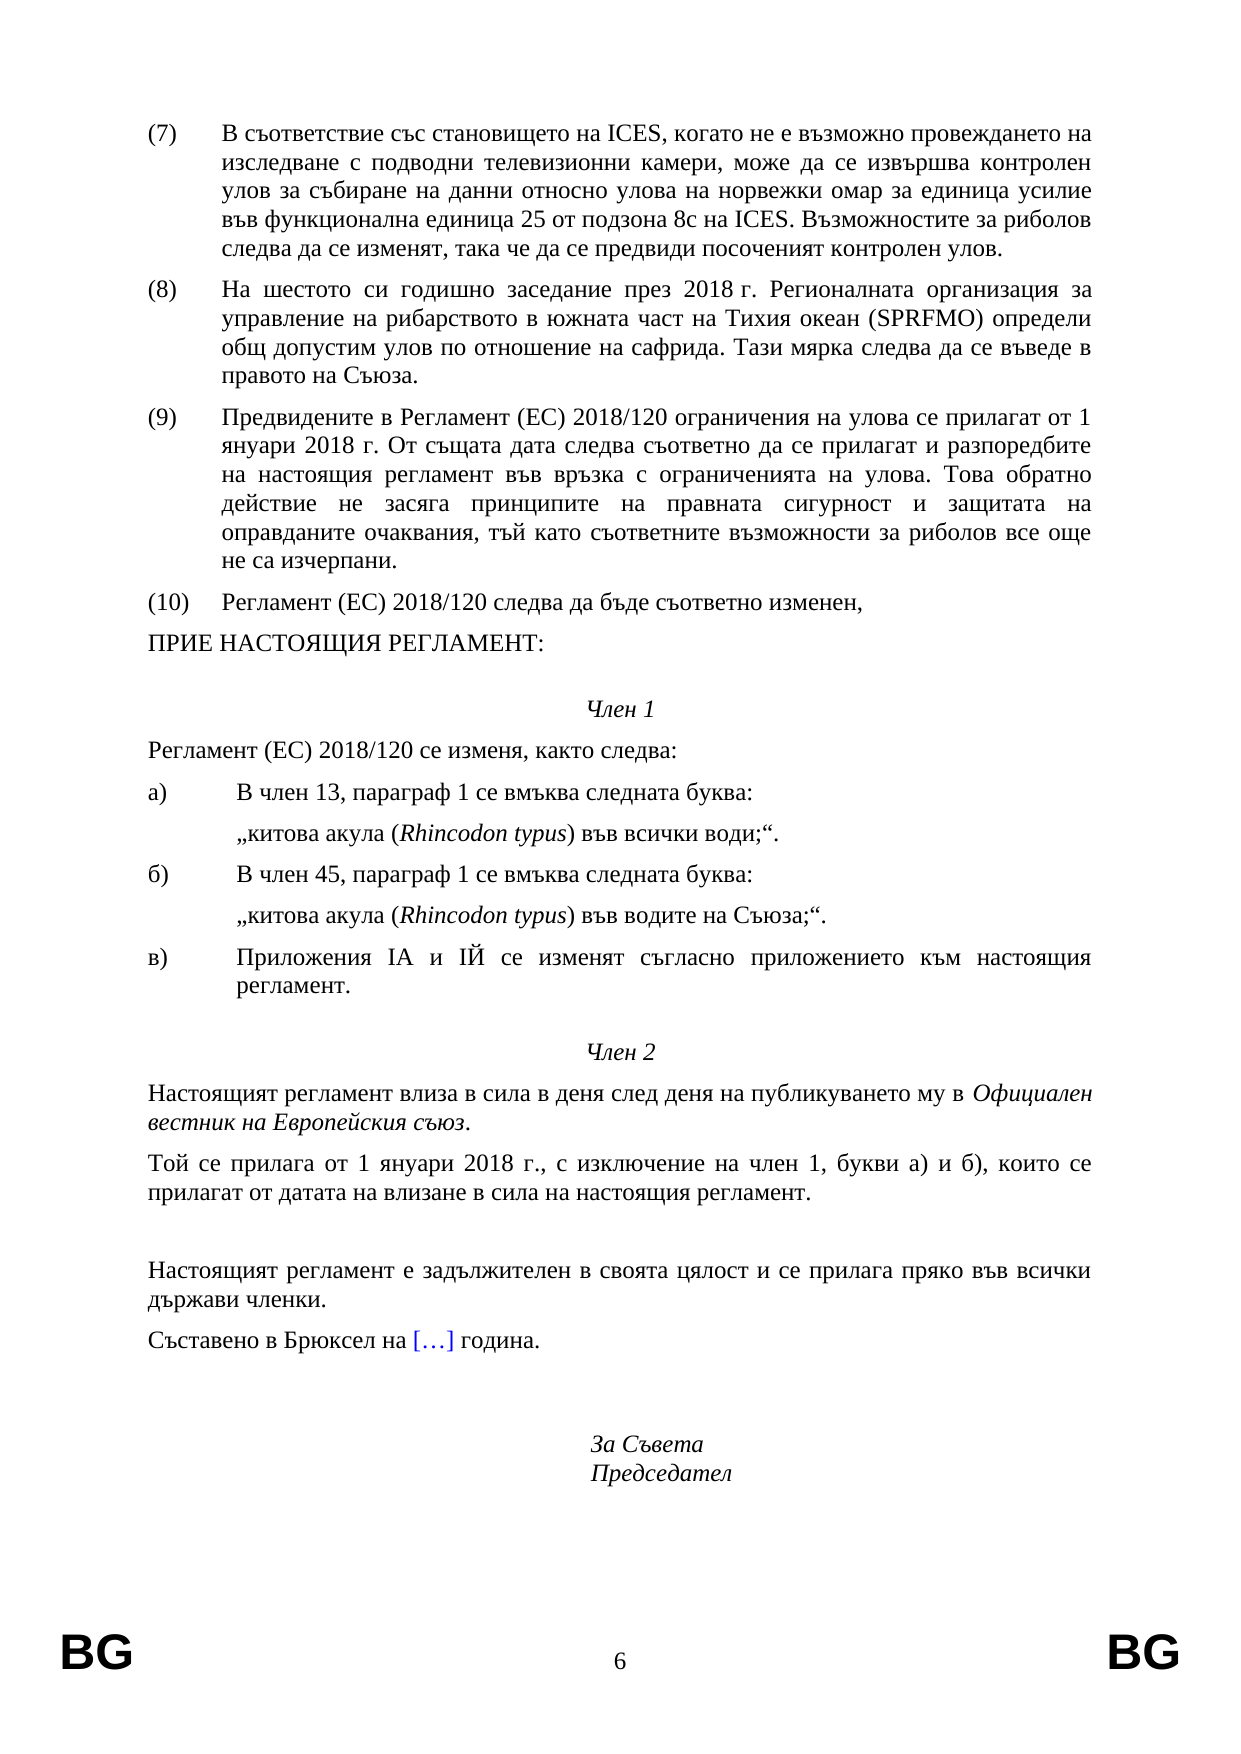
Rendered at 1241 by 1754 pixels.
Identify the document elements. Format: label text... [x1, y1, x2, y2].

text Председател [148, 1458, 1093, 1487]
text а) В член 13, параграф 1 се вмъква следната буква: [148, 777, 1093, 806]
text Член 1 [148, 694, 1093, 723]
text Той се прилага от 1 януари 2018 г., с изключение на член 1, букви а) и б), които се прилагат от датата на влизане в сила на настоящия регламент. [148, 1148, 1093, 1206]
text в) Приложения IA и IЙ се изменят съгласно приложението към настоящия регламент. [148, 942, 1093, 999]
text (7) В съответствие със становището на ICES, когато не е възможно провеждането на изследване с подводни телевизионни камери, може да се извършва контролен улов за събиране на данни относно улова на норвежки омар за единица усилие във функционална единица 25 от подзона 8c на ICES. Възможностите за риболов следва да се изменят, така че да се предвиди посоченият контролен улов. [148, 118, 1093, 262]
text (8) На шестото си годишно заседание през 2018 г. Регионалната организация за управление на рибарството в южната част на Тихия океан (SPRFMO) определи общ допустим улов по отношение на сафрида. Тази мярка следва да се въведе в правото на Съюза. [148, 274, 1093, 389]
text (9) Предвидените в Регламент (ЕС) 2018/120 ограничения на улова се прилагат от 1 януари 2018 г. От същата дата следва съответно да се прилагат и разпоредбите на настоящия регламент във връзка с ограниченията на улова. Това обратно действие не засяга принципите на правната сигурност и защитата на оправданите очаквания, тъй като съответните възможности за риболов все още не са изчерпани. [148, 402, 1093, 574]
text б) В член 45, параграф 1 се вмъква следната буква: [148, 859, 1093, 888]
text ПРИЕ НАСТОЯЩИЯ РЕГЛАМЕНТ: [148, 628, 1093, 657]
text Регламент (ЕС) 2018/120 се изменя, както следва: [148, 736, 1093, 764]
text „китова акула (Rhincodon typus) във всички води;“. [236, 818, 1093, 847]
text Настоящият регламент е задължителен в своята цялост и се прилага пряко във всички държави членки. [148, 1256, 1093, 1313]
text „китова акула (Rhincodon typus) във водите на Съюза;“. [236, 901, 1093, 929]
text Член 2 [148, 1037, 1093, 1066]
text (10) Регламент (ЕС) 2018/120 следва да бъде съответно изменен, [148, 587, 1093, 616]
text За Съвета [148, 1429, 1093, 1458]
text Съставено в Брюксел на […] година. [148, 1326, 1093, 1354]
text Настоящият регламент влиза в сила в деня след деня на публикуването му в Официален вестник на Европейския съюз. [148, 1078, 1093, 1136]
